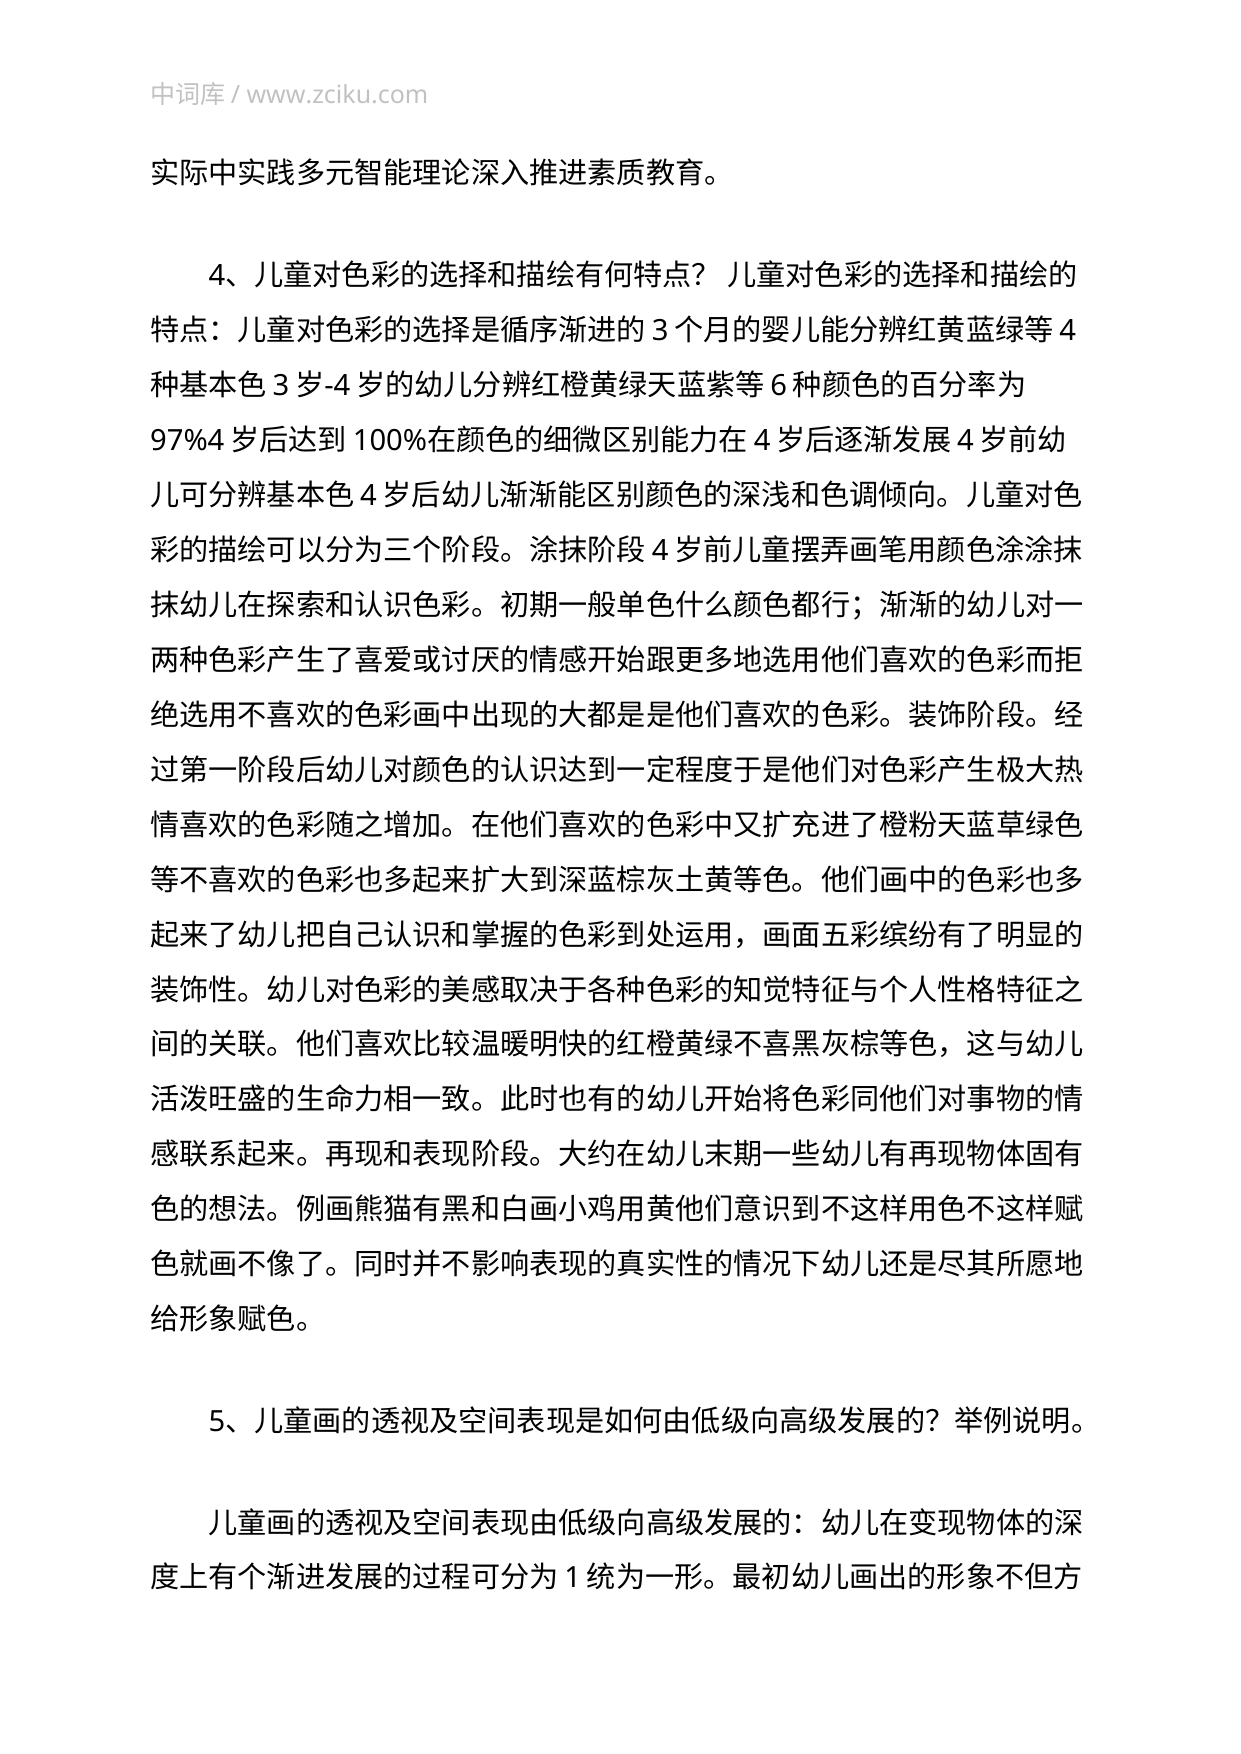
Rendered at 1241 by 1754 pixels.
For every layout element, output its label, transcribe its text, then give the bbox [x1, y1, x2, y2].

text 4、儿童对色彩的选择和描绘有何特点？ 儿童对色彩的选择和描绘的特点：儿童对色彩的选择是循序渐进的3个月的婴儿能分辨红黄蓝绿等4种基本色3岁-4岁的幼儿分辨红橙黄绿天蓝紫等6种颜色的百分率为97%4岁后达到100%在颜色的细微区别能力在4岁后逐渐发展4岁前幼儿可分辨基本色4岁后幼儿渐渐能区别颜色的深浅和色调倾向。儿童对色彩的描绘可以分为三个阶段。涂抹阶段4岁前儿童摆弄画笔用颜色涂涂抹抹幼儿在探索和认识色彩。初期一般单色什么颜色都行；渐渐的幼儿对一两种色彩产生了喜爱或讨厌的情感开始跟更多地选用他们喜欢的色彩而拒绝选用不喜欢的色彩画中出现的大都是是他们喜欢的色彩。装饰阶段。经过第一阶段后幼儿对颜色的认识达到一定程度于是他们对色彩产生极大热情喜欢的色彩随之增加。在他们喜欢的色彩中又扩充进了橙粉天蓝草绿色等不喜欢的色彩也多起来扩大到深蓝棕灰土黄等色。他们画中的色彩也多起来了幼儿把自己认识和掌握的色彩到处运用，画面五彩缤纷有了明显的装饰性。幼儿对色彩的美感取决于各种色彩的知觉特征与个人性格特征之间的关联。他们喜欢比较温暖明快的红橙黄绿不喜黑灰棕等色，这与幼儿活泼旺盛的生命力相一致。此时也有的幼儿开始将色彩同他们对事物的情感联系起来。再现和表现阶段。大约在幼儿末期一些幼儿有再现物体固有色的想法。例画熊猫有黑和白画小鸡用黄他们意识到不这样用色不这样赋色就画不像了。同时并不影响表现的真实性的情况下幼儿还是尽其所愿地给形象赋色。 [150, 252, 1090, 1338]
text 5、儿童画的透视及空间表现是如何由低级向高级发展的？举例说明。 [150, 1397, 1090, 1439]
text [150, 1499, 1090, 1596]
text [150, 150, 1090, 192]
